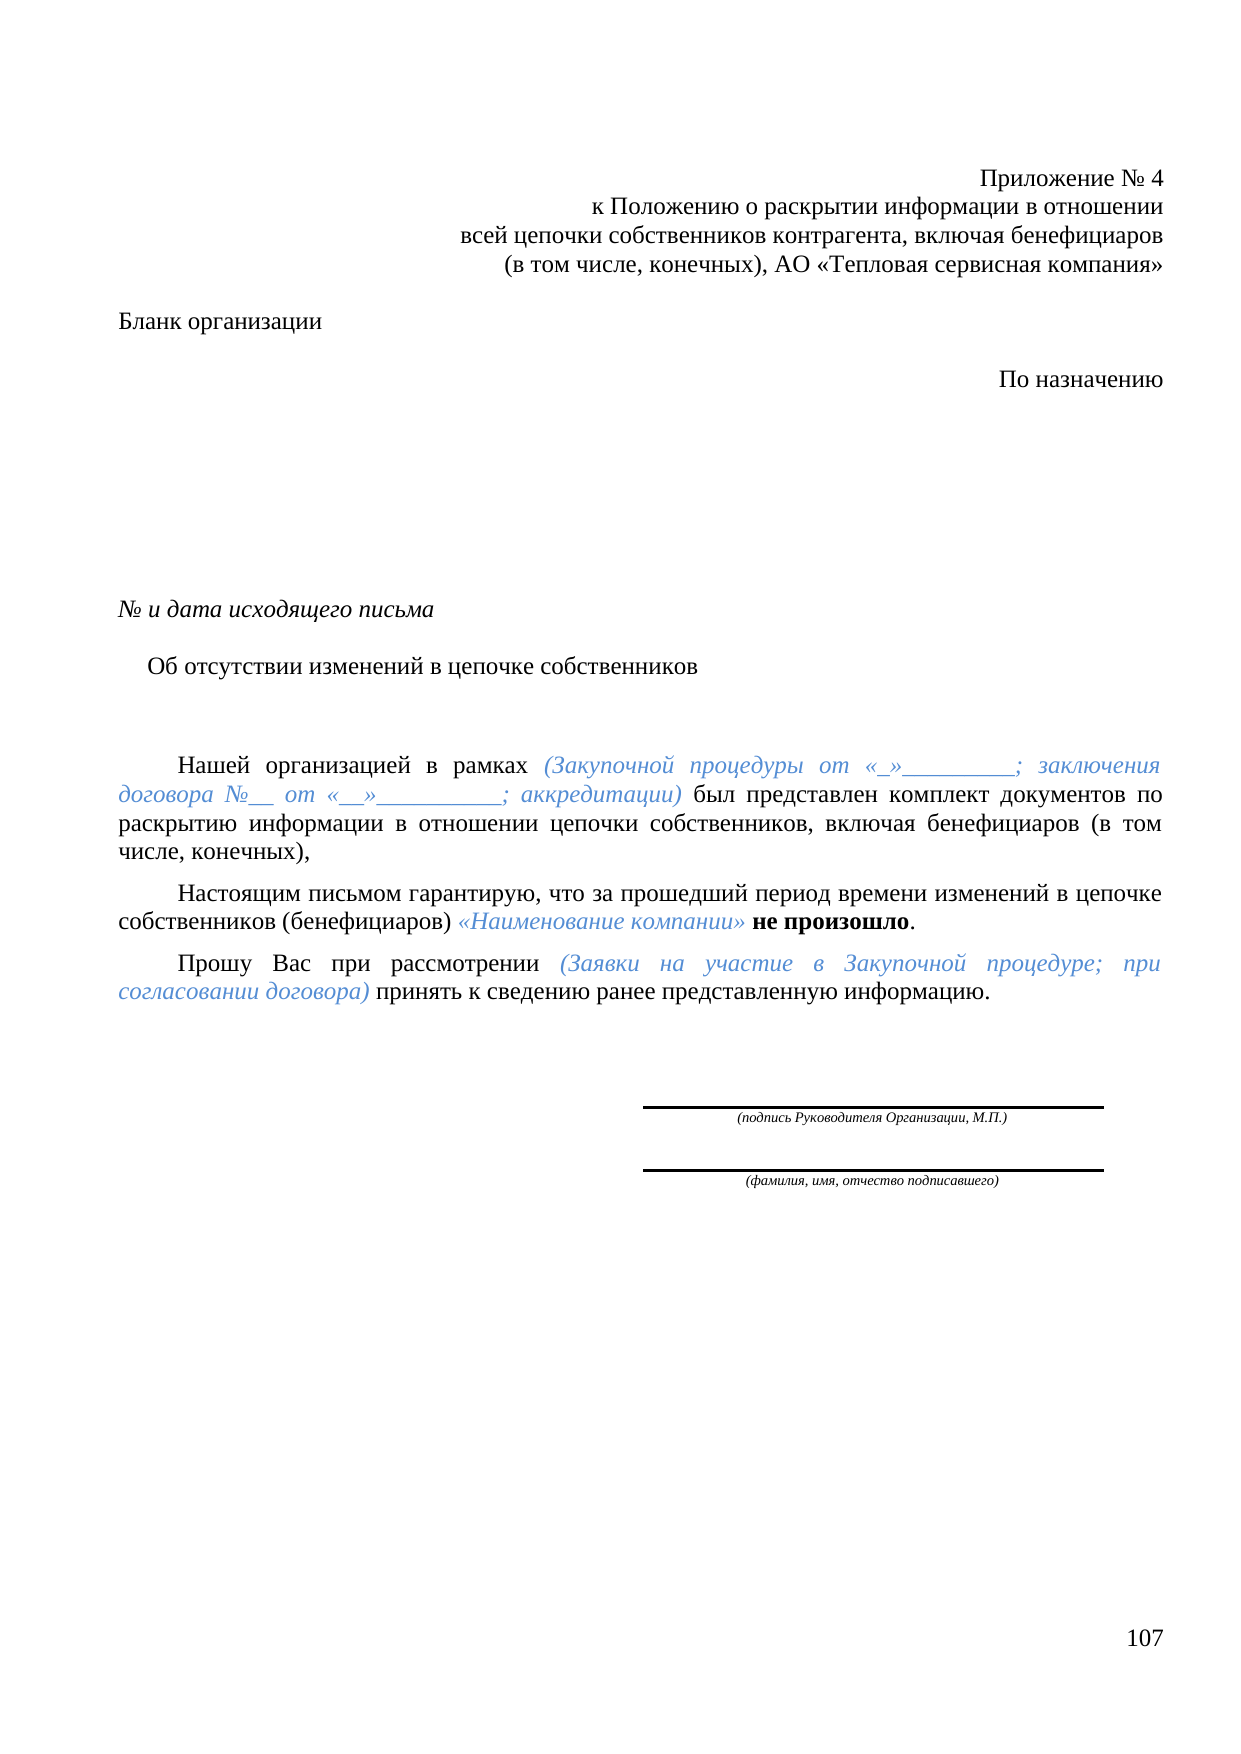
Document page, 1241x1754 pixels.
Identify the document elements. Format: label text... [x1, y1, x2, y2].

text Об отсутствии изменений в цепочке собственников [118, 651, 1163, 680]
text По назначению [118, 364, 1163, 393]
text Прошу Вас при рассмотрении (Заявки на участие в Закупочной процедуре; при согласовании договора) принять к сведению ранее представленную информацию. [118, 948, 1163, 1005]
text № и дата исходящего письма [118, 594, 1163, 623]
table_header (подпись Руководителя Организации, М.П.) [631, 1075, 1115, 1138]
text Настоящим письмом гарантирую, что за прошедший период времени изменений в цепочке собственников (бенефициаров) «Наименование компании» не произошло. [118, 878, 1163, 935]
text Бланк организации [118, 306, 1163, 335]
text Нашей организацией в рамках (Закупочной процедуры от «_»_________; заключения договора №__ от «__»__________; аккредитации) был представлен комплект документов по раскрытию информации в отношении цепочки собственников, включая бенефициаров (в том числе, конечных), [118, 750, 1163, 865]
text к Положению о раскрытии информации в отношении [118, 191, 1163, 220]
text (в том числе, конечных), АО «Тепловая сервисная компания» [118, 249, 1163, 278]
table_cell (фамилия, имя, отчество подписавшего) [631, 1138, 1115, 1201]
text Приложение № 4 [118, 163, 1163, 191]
text всей цепочки собственников контрагента, включая бенефициаров [118, 220, 1163, 249]
